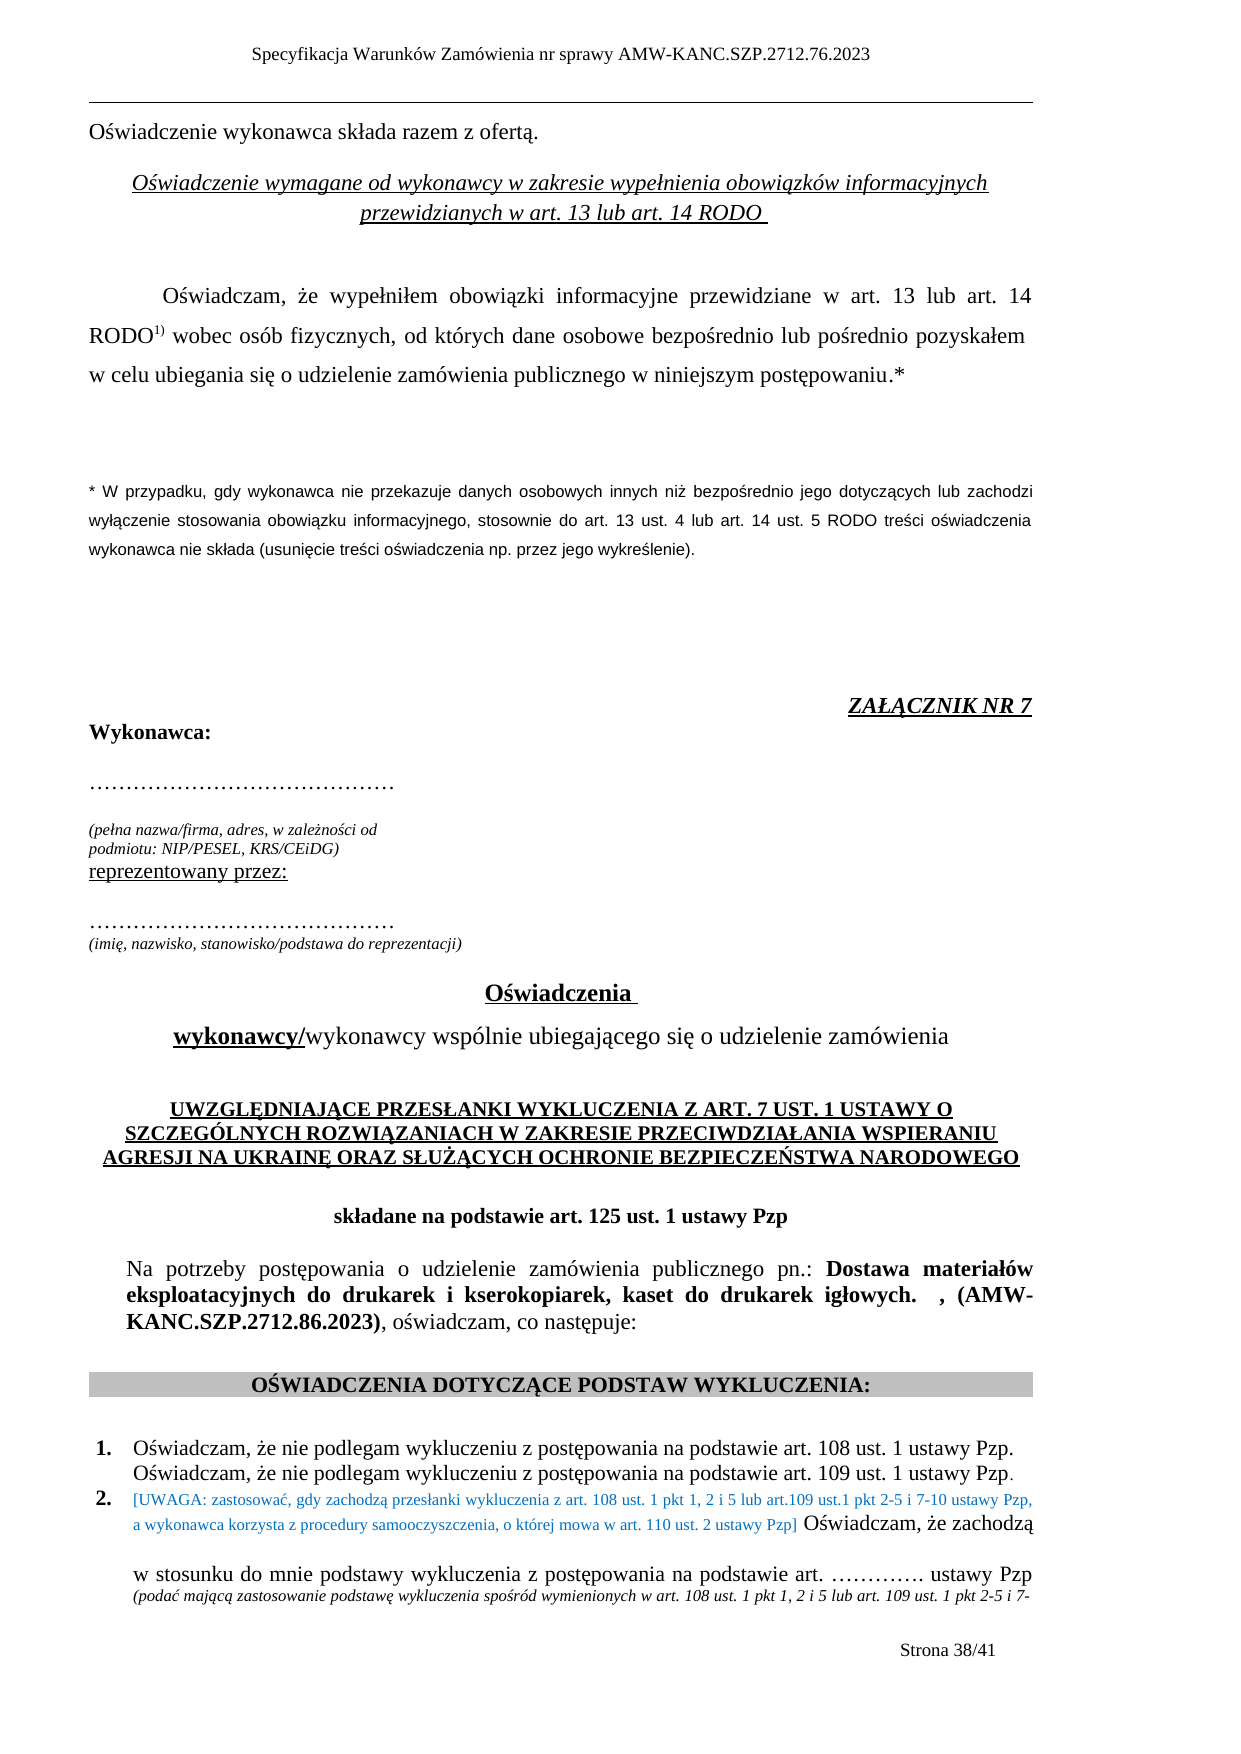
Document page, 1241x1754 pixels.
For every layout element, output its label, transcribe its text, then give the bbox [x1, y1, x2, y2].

text Oświadczam, że wypełniłem obowiązki informacyjne przewidziane w art. 13 lub art. 14 RODO1) wobec osób fizycznych, od których dane osobowe bezpośrednio lub pośrednio pozyskałem w celu ubiegania się o udzielenie zamówienia publicznego w niniejszym postępowaniu.* [89, 282, 1033, 387]
text (pełna nazwa/firma, adres, w zależności od podmiotu: NIP/PESEL, KRS/CEiDG) [89, 820, 413, 858]
text …………………………………… [89, 769, 413, 794]
text Wykonawca: [89, 719, 1033, 744]
text Oświadczenie wymagane od wykonawcy w zakresie wypełnienia obowiązków informacyjnych przewidzianych w art. 13 lub art. 14 RODO [89, 169, 1033, 226]
text Oświadczenia wykonawcy/wykonawcy wspólnie ubiegającego się o udzielenie zamówienia [89, 978, 1033, 1050]
list Oświadczam, że nie podlegam wykluczeniu z postępowania na podstawie art. 108 ust. 1 ustawy Pzp. [95, 1435, 1033, 1460]
text reprezentowany przez: [89, 858, 1033, 883]
list Na potrzeby postępowania o udzielenie zamówienia publicznego pn.: Dostawa materiałów eksploatacyjnych do drukarek i kserokopiarek, kaset do drukarek igłowych. , (AMW-KANC.SZP.2712.86.2023), oświadczam, co następuje: [126, 1255, 1033, 1334]
text Oświadczam, że nie podlegam wykluczeniu z postępowania na podstawie art. 109 ust. 1 ustawy Pzp. [133, 1460, 1033, 1485]
text UWZGLĘDNIAJĄCE PRZESŁANKI WYKLUCZENIA Z ART. 7 UST. 1 USTAWY o szczególnych rozwiązaniach w zakresie przeciwdziałania wspieraniu agresji na Ukrainę oraz służących ochronie bezpieczeństwa narodowego [89, 1097, 1033, 1169]
text Oświadczenie wykonawca składa razem z ofertą. [89, 118, 1033, 144]
text (imię, nazwisko, stanowisko/podstawa do reprezentacji) [89, 934, 473, 953]
text ZAŁĄCZNIK NR 7 [827, 693, 1033, 719]
text …………………………………… [89, 908, 413, 934]
text składane na podstawie art. 125 ust. 1 ustawy Pzp [89, 1203, 1033, 1228]
text OŚWIADCZENIA DOTYCZĄCE PODSTAW WYKLUCZENIA: [89, 1372, 1033, 1397]
text * W przypadku, gdy wykonawca nie przekazuje danych osobowych innych niż bezpośrednio jego dotyczących lub zachodzi wyłączenie stosowania obowiązku informacyjnego, stosownie do art. 13 ust. 4 lub art. 14 ust. 5 RODO treści oświadczenia wykonawca nie składa (usunięcie treści oświadczenia np. przez jego wykreślenie). [89, 482, 1033, 558]
